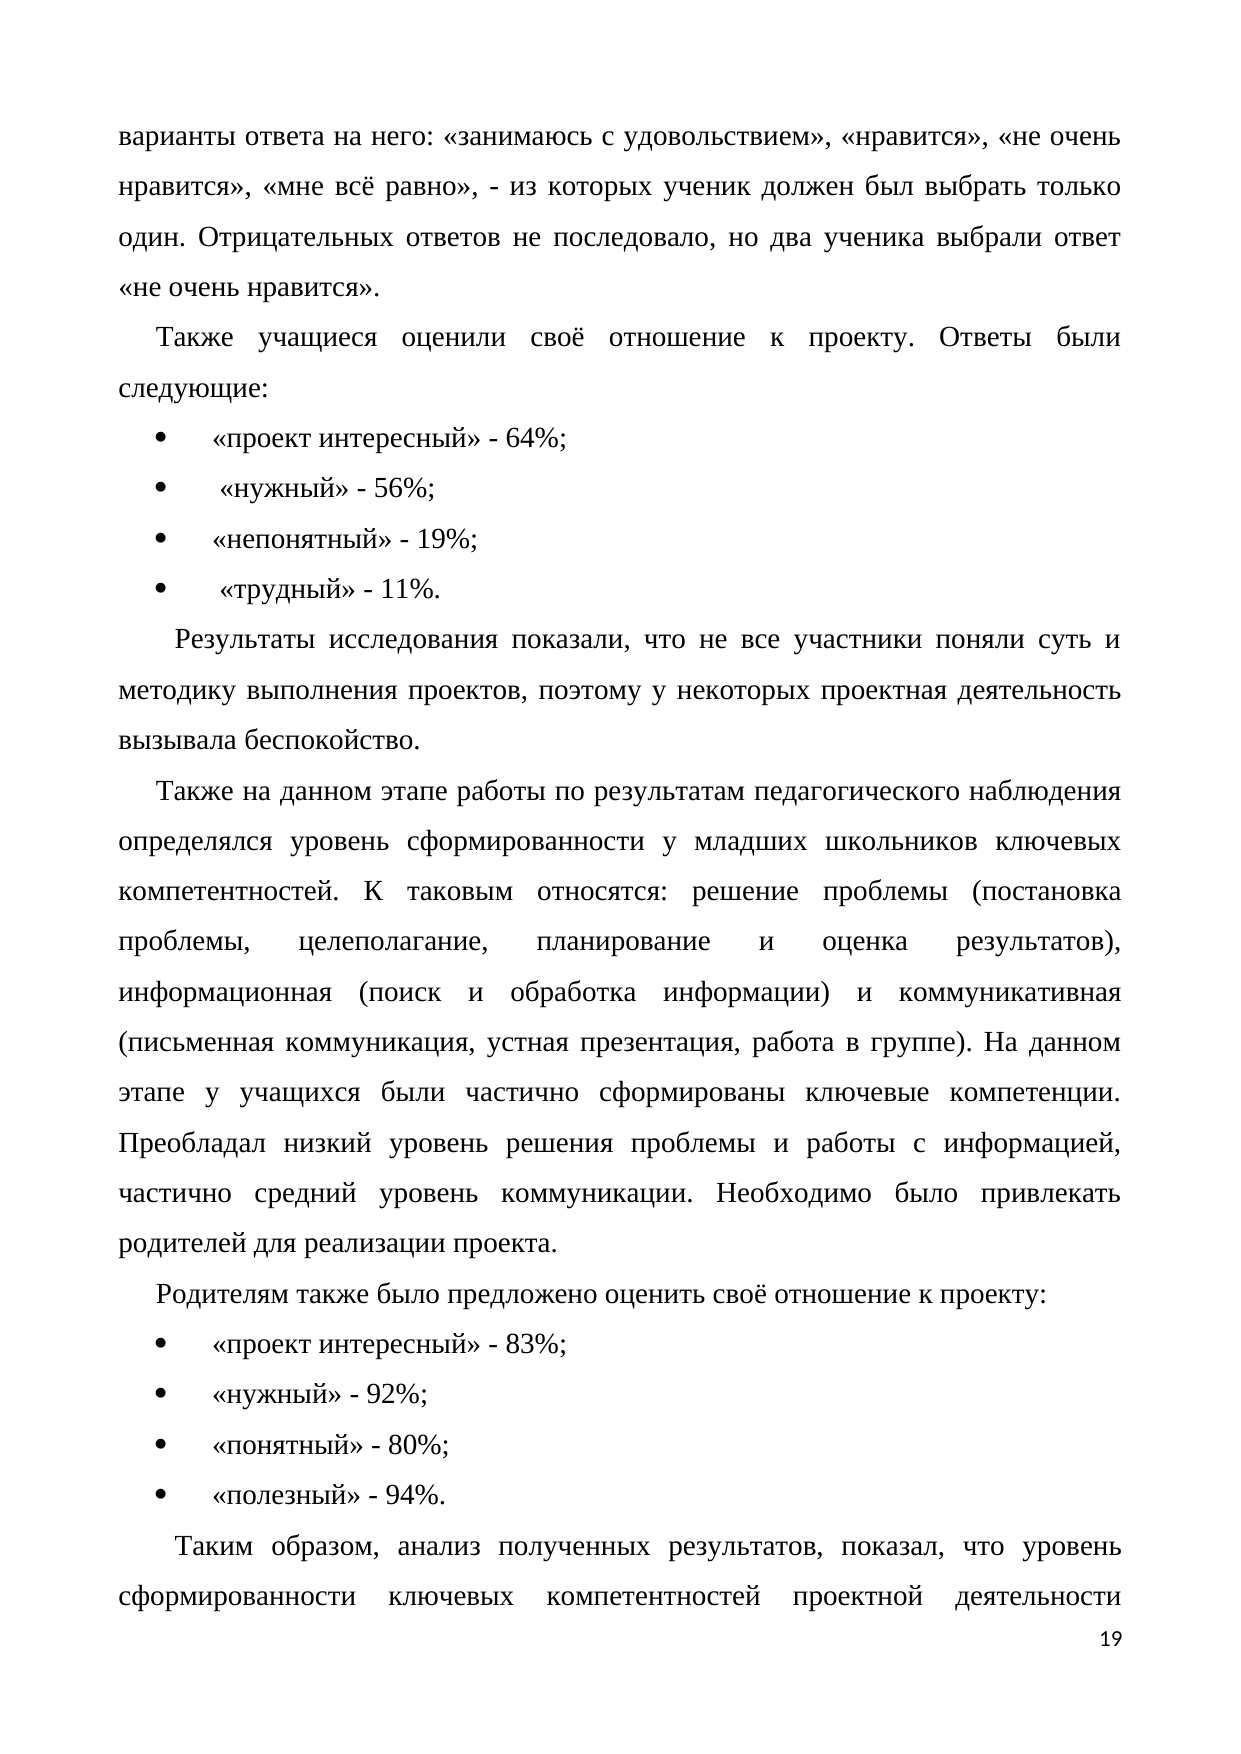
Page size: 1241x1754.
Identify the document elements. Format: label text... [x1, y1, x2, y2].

text Результаты исследования показали, что не все участники поняли суть и методику выполнения проектов, поэтому у некоторых проектная деятельность вызывала беспокойство. [118, 622, 1122, 756]
list «нужный» - 92%; [156, 1376, 1122, 1410]
list «прoект интересный» - 64%; [156, 420, 1122, 454]
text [118, 118, 1122, 303]
list «непонятный» - 19%; [156, 521, 1122, 554]
list «трудный» - 11%. [156, 571, 1122, 605]
list «нужный» - 56%; [156, 470, 1122, 504]
text Также на данном этапе работы по результатам педагогического наблюдения определялся уровень сформированности у младших школьников ключевых компетентностей. К таковым относятся: решение проблемы (постановка проблемы, целеполагание, планирование и оценка результатов), информационная (поиск и обработка информации) и коммуникативная (письменная коммуникация, устная презентация, работа в группе). На данном этапе у учащихся были частично сформированы ключевые компетенции. Преобладал низкий уровень решения проблемы и работы с информацией, частично средний уровень коммуникации. Необходимо было привлекать родителей для реализации проекта. [118, 773, 1122, 1259]
text Также учащиеся оценили своё отношение к проекту. Ответы были следующие: [118, 319, 1122, 403]
list «понятный» - 80%; [156, 1427, 1122, 1461]
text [118, 1528, 1122, 1612]
list «проект интересный» - 83%; [156, 1326, 1122, 1360]
text Родителям также было предложено оценить своё отношение к проекту: [118, 1276, 1122, 1309]
list «полезный» - 94%. [156, 1477, 1122, 1511]
